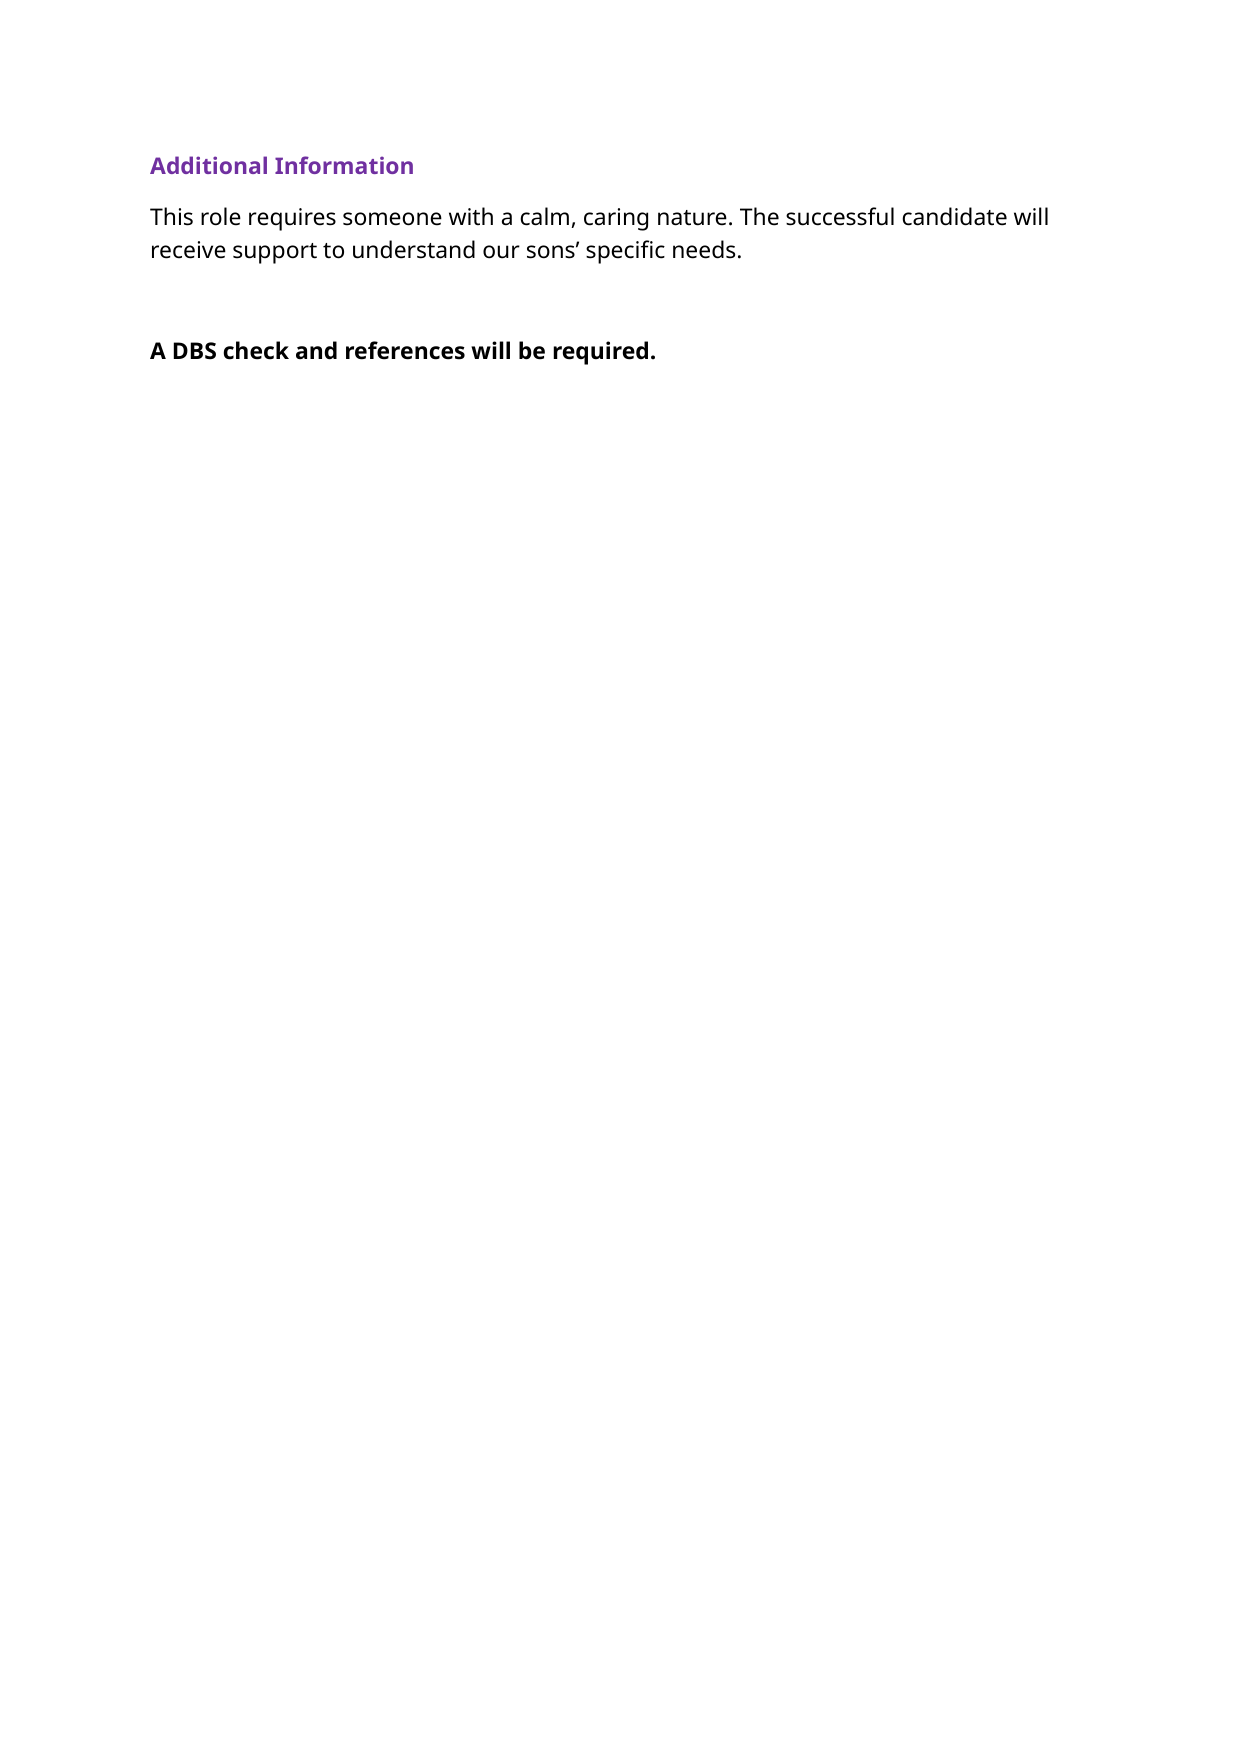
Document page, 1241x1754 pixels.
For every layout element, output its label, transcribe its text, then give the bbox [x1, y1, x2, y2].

text This role requires someone with a calm, caring nature. The successful candidate will receive support to understand our sons’ specific needs. [150, 200, 1090, 265]
text A DBS check and references will be required. [150, 335, 1090, 366]
text Additional Information [150, 150, 1090, 181]
